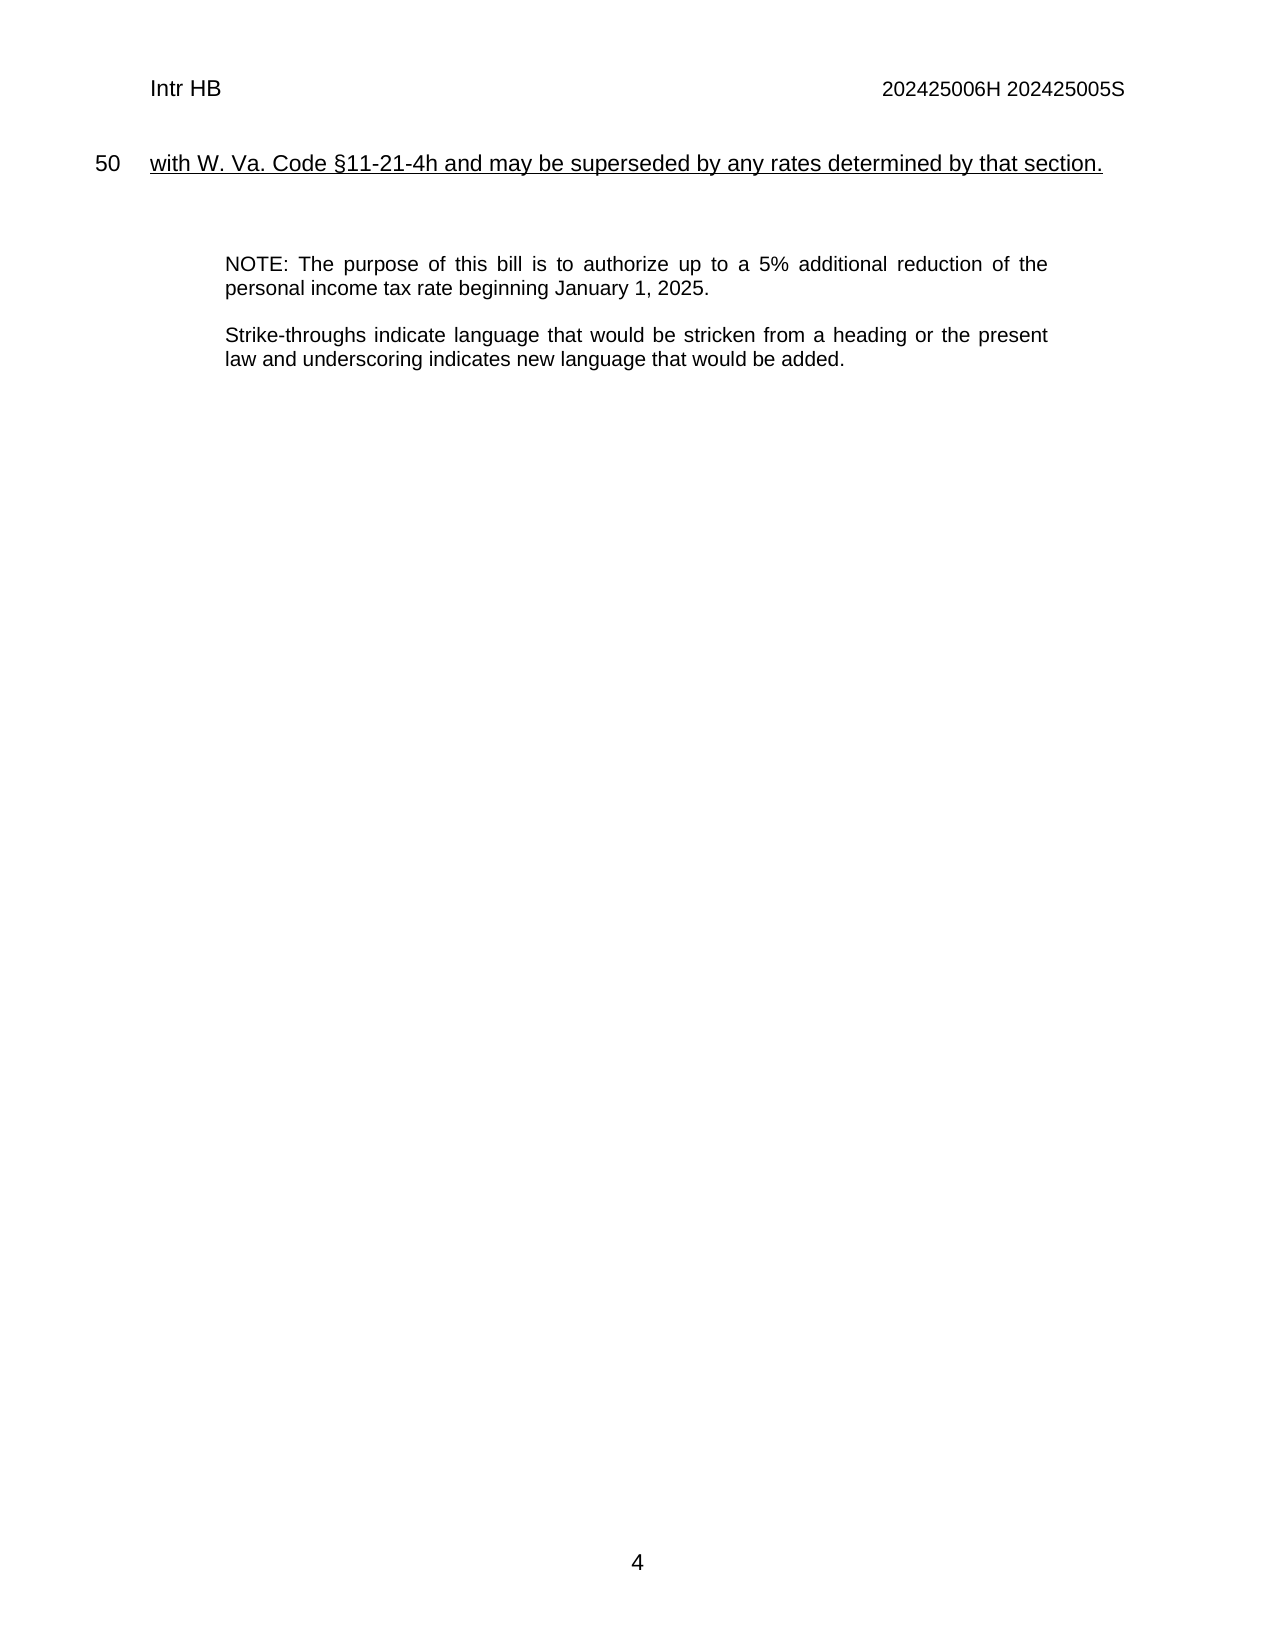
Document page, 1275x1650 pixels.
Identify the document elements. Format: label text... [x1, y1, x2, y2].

text Strike-throughs indicate language that would be stricken from a heading or the present law and underscoring indicates new language that would be added. [225, 323, 1050, 371]
text NOTE: The purpose of this bill is to authorize up to a 5% additional reduction of the personal income tax rate beginning January 1, 2025. [225, 252, 1050, 300]
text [150, 150, 1125, 176]
